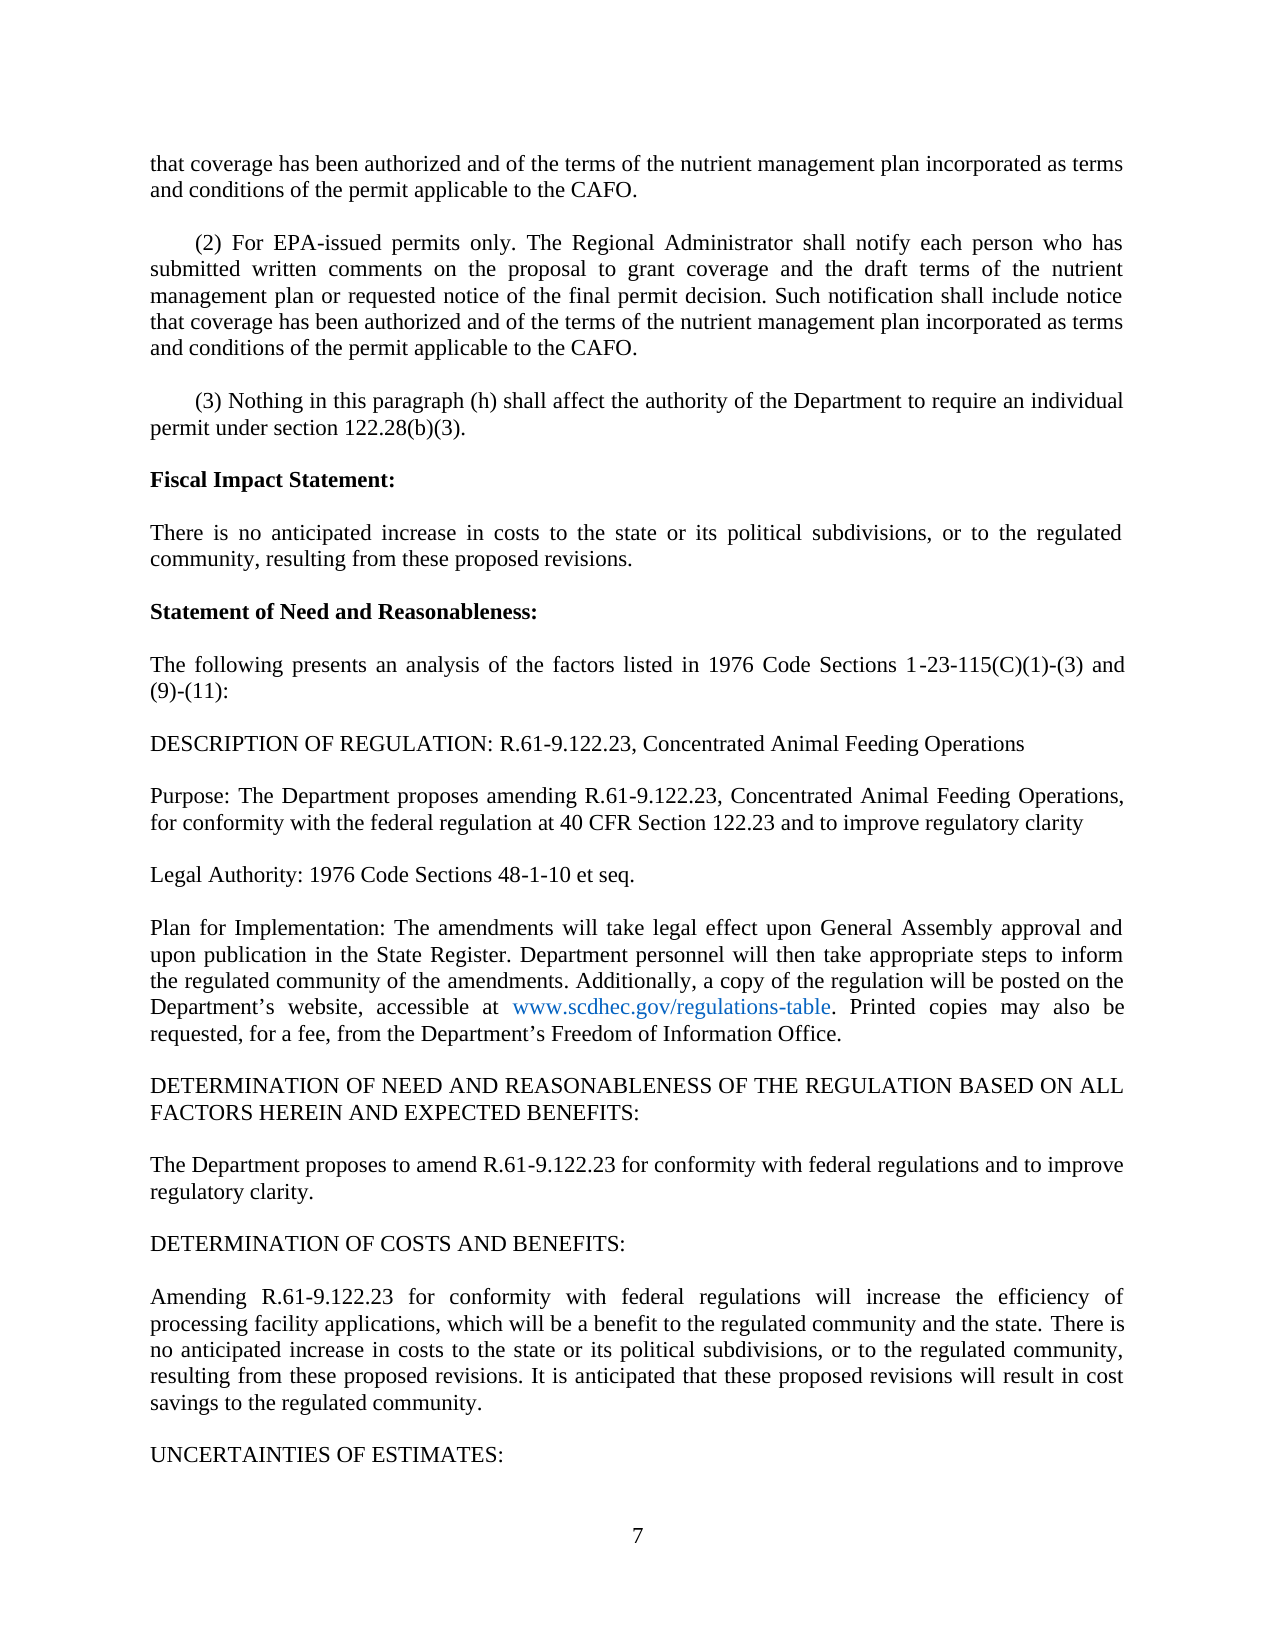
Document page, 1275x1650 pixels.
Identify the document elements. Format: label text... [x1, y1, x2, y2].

text There is no anticipated increase in costs to the state or its political subdivisions, or to the regulated community, resulting from these proposed revisions. [150, 519, 1125, 572]
text The following presents an analysis of the factors listed in 1976 Code Sections 1-23-115(C)(1)-(3) and (9)-(11): [150, 651, 1125, 703]
text DETERMINATION OF COSTS AND BENEFITS: [150, 1231, 1125, 1257]
text (3) Nothing in this paragraph (h) shall affect the authority of the Department to require an individual permit under section 122.28(b)(3). [150, 387, 1125, 440]
text Statement of Need and Reasonableness: [150, 598, 1125, 624]
text DETERMINATION OF NEED AND REASONABLENESS OF THE REGULATION BASED ON ALL FACTORS HEREIN AND EXPECTED BENEFITS: [150, 1072, 1125, 1125]
text (2) For EPA-issued permits only. The Regional Administrator shall notify each person who has submitted written comments on the proposal to grant coverage and the draft terms of the nutrient management plan or requested notice of the final permit decision. Such notification shall include notice that coverage has been authorized and of the terms of the nutrient management plan incorporated as terms and conditions of the permit applicable to the CAFO. [150, 229, 1125, 361]
text Plan for Implementation: The amendments will take legal effect upon General Assembly approval and upon publication in the State Register. Department personnel will then take appropriate steps to inform the regulated community of the amendments. Additionally, a copy of the regulation will be posted on the Department’s website, accessible at www.scdhec.gov/regulations-table. Printed copies may also be requested, for a fee, from the Department’s Freedom of Information Office. [150, 914, 1125, 1046]
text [150, 150, 1125, 203]
text UNCERTAINTIES OF ESTIMATES: [150, 1441, 1125, 1468]
text DESCRIPTION OF REGULATION: R.61-9.122.23, Concentrated Animal Feeding Operations [150, 730, 1125, 756]
text Fiscal Impact Statement: [150, 466, 1125, 493]
text Amending R.61-9.122.23 for conformity with federal regulations will increase the efficiency of processing facility applications, which will be a benefit to the regulated community and the state. There is no anticipated increase in costs to the state or its political subdivisions, or to the regulated community, resulting from these proposed revisions. It is anticipated that these proposed revisions will result in cost savings to the regulated community. [150, 1283, 1125, 1415]
text Purpose: The Department proposes amending R.61-9.122.23, Concentrated Animal Feeding Operations, for conformity with the federal regulation at 40 CFR Section 122.23 and to improve regulatory clarity [150, 782, 1125, 835]
text Legal Authority: 1976 Code Sections 48-1-10 et seq. [150, 862, 1125, 888]
text The Department proposes to amend R.61-9.122.23 for conformity with federal regulations and to improve regulatory clarity. [150, 1151, 1125, 1204]
